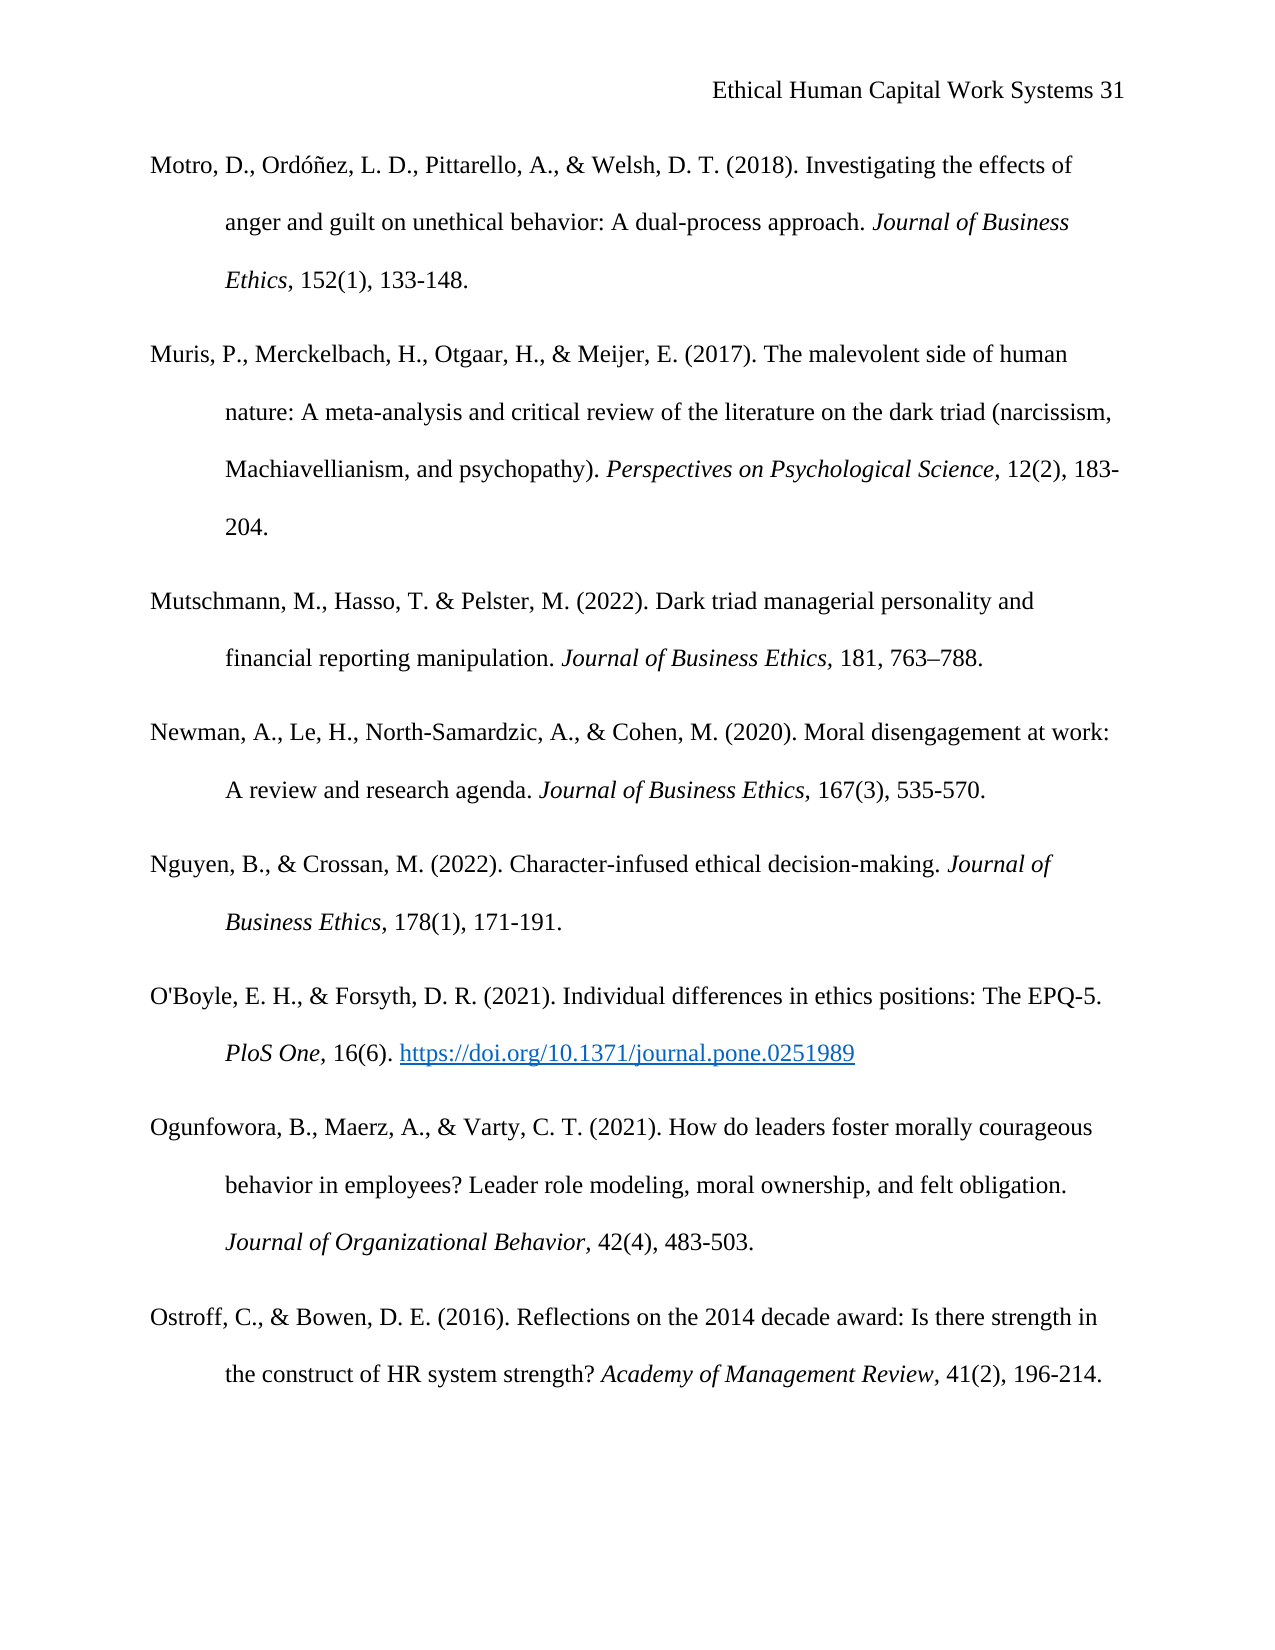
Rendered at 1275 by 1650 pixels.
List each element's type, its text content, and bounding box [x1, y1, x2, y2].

text Ostroff, C., & Bowen, D. E. (2016). Reflections on the 2014 decade award: Is there strength in the construct of HR system strength? Academy of Management Review, 41(2), 196-214. [150, 1302, 1125, 1388]
text O'Boyle, E. H., & Forsyth, D. R. (2021). Individual differences in ethics positions: The EPQ-5. PloS One, 16(6). https://doi.org/10.1371/journal.pone.0251989 [150, 981, 1125, 1067]
text Nguyen, B., & Crossan, M. (2022). Character-infused ethical decision-making. Journal of Business Ethics, 178(1), 171-191. [150, 849, 1125, 935]
text Mutschmann, M., Hasso, T. & Pelster, M. (2022). Dark triad managerial personality and financial reporting manipulation. Journal of Business Ethics, 181, 763–788. [150, 586, 1125, 672]
text Motro, D., Ordóñez, L. D., Pittarello, A., & Welsh, D. T. (2018). Investigating the effects of anger and guilt on unethical behavior: A dual-process approach. Journal of Business Ethics, 152(1), 133-148. [150, 150, 1125, 294]
text Newman, A., Le, H., North-Samardzic, A., & Cohen, M. (2020). Moral disengagement at work: A review and research agenda. Journal of Business Ethics, 167(3), 535-570. [150, 717, 1125, 804]
text Muris, P., Merckelbach, H., Otgaar, H., & Meijer, E. (2017). The malevolent side of human nature: A meta-analysis and critical review of the literature on the dark triad (narcissism, Machiavellianism, and psychopathy). Perspectives on Psychological Science, 12(2), 183-204. [150, 339, 1125, 540]
text Ogunfowora, B., Maerz, A., & Varty, C. T. (2021). How do leaders foster morally courageous behavior in employees? Leader role modeling, moral ownership, and felt obligation. Journal of Organizational Behavior, 42(4), 483-503. [150, 1112, 1125, 1256]
